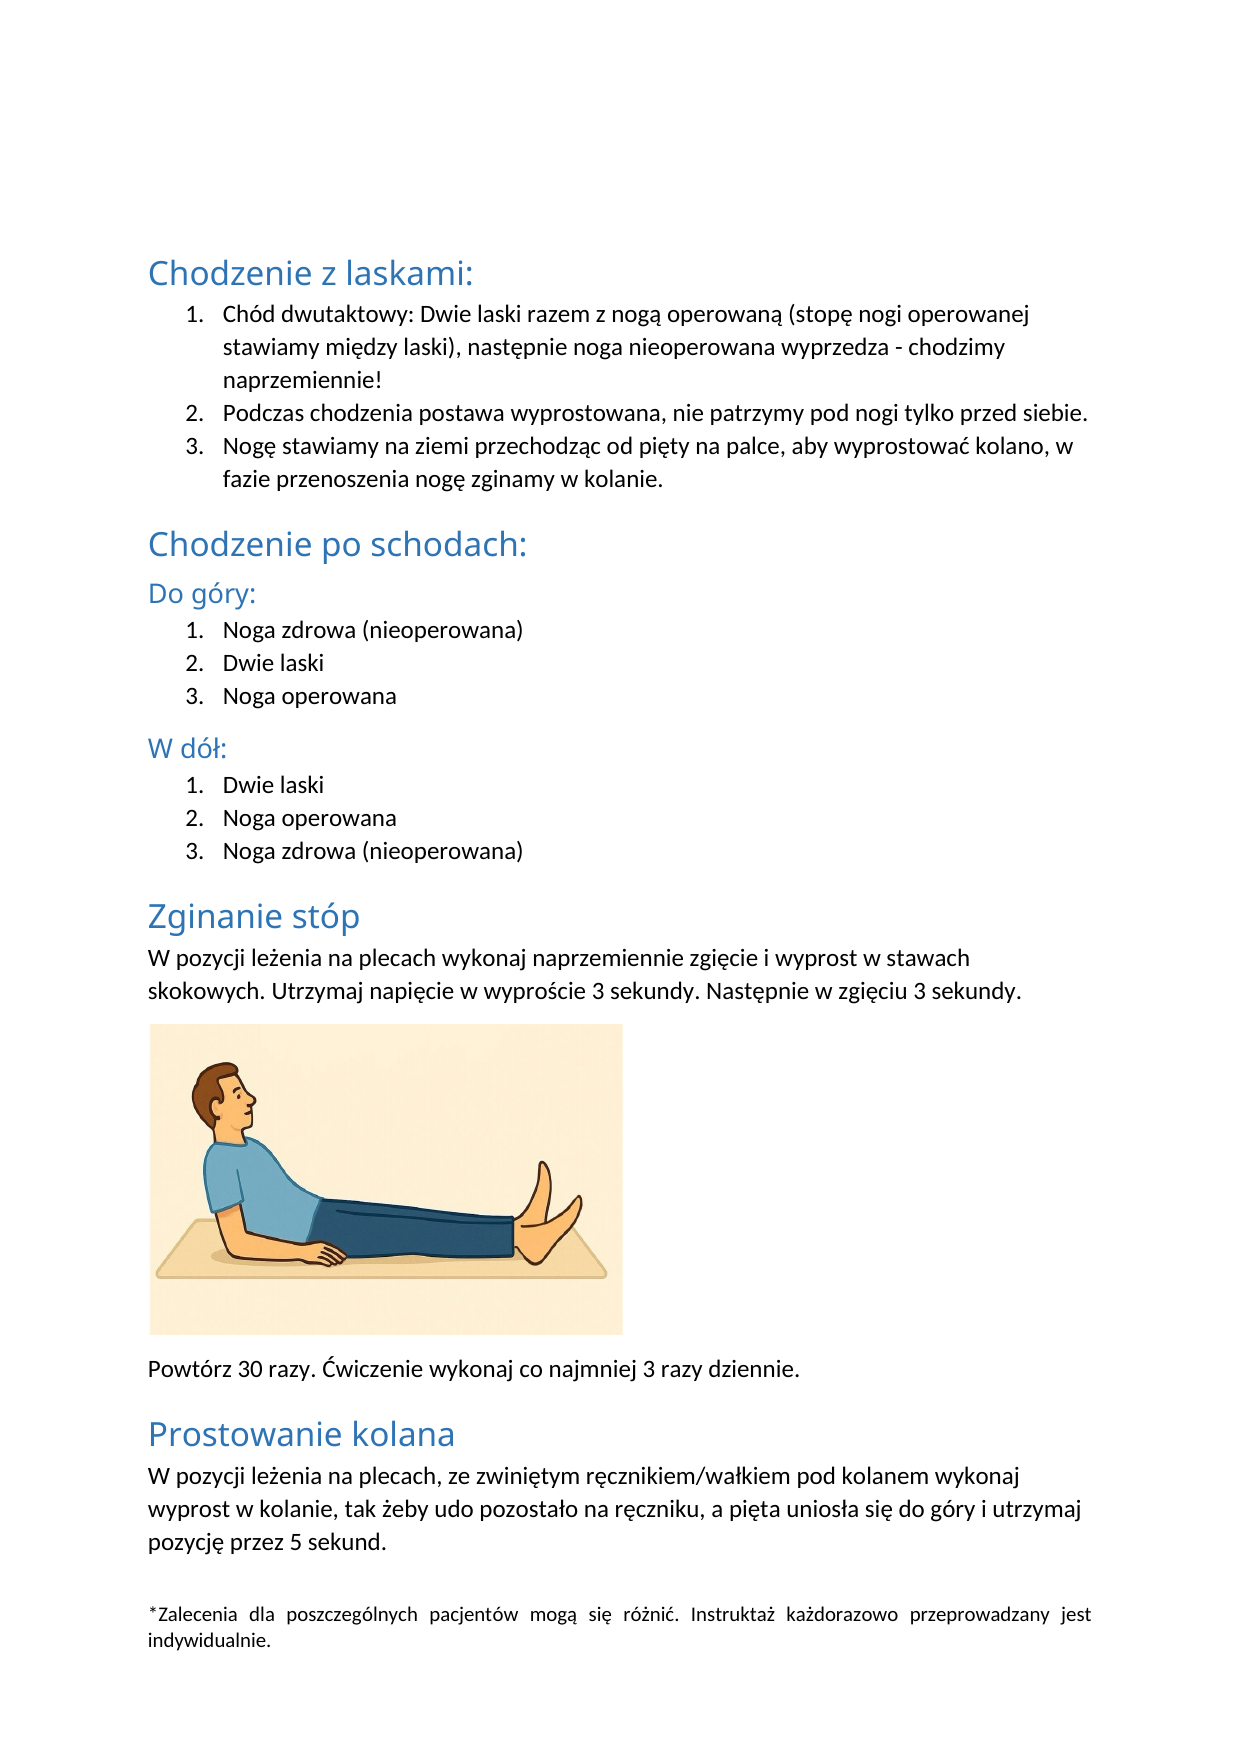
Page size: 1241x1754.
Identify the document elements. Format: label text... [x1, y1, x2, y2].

picture [147, 1024, 623, 1335]
list Podczas chodzenia postawa wyprostowana, nie patrzymy pod nogi tylko przed siebie. [185, 397, 1093, 428]
subtitle Prostowanie kolana [148, 1411, 1093, 1456]
text Powtórz 30 razy. Ćwiczenie wykonaj co najmniej 3 razy dziennie. [148, 1353, 1093, 1383]
list Nogę stawiamy na ziemi przechodząc od pięty na palce, aby wyprostować kolano, w fazie przenoszenia nogę zginamy w kolanie. [185, 430, 1093, 494]
list Chód dwutaktowy: Dwie laski razem z nogą operowaną (stopę nogi operowanej stawiamy między laski), następnie noga nieoperowana wyprzedza - chodzimy naprzemiennie! [185, 299, 1093, 395]
list Dwie laski [185, 769, 1093, 800]
subtitle Chodzenie po schodach: [148, 521, 1093, 567]
list Noga operowana [185, 680, 1093, 710]
subtitle Do góry: [148, 574, 1093, 611]
subtitle Chodzenie z laskami: [148, 250, 1093, 295]
list Noga operowana [185, 802, 1093, 833]
text W pozycji leżenia na plecach, ze zwiniętym ręcznikiem/wałkiem pod kolanem wykonaj wyprost w kolanie, tak żeby udo pozostało na ręczniku, a pięta uniosła się do góry i utrzymaj pozycję przez 5 sekund. [148, 1460, 1093, 1556]
text W pozycji leżenia na plecach wykonaj naprzemiennie zgięcie i wyprost w stawach skokowych. Utrzymaj napięcie w wyproście 3 sekundy. Następnie w zgięciu 3 sekundy. [148, 942, 1093, 1005]
subtitle W dół: [148, 729, 1093, 766]
list Dwie laski [185, 647, 1093, 677]
list Noga zdrowa (nieoperowana) [185, 835, 1093, 866]
subtitle Zginanie stóp [148, 893, 1093, 938]
list Noga zdrowa (nieoperowana) [185, 614, 1093, 644]
